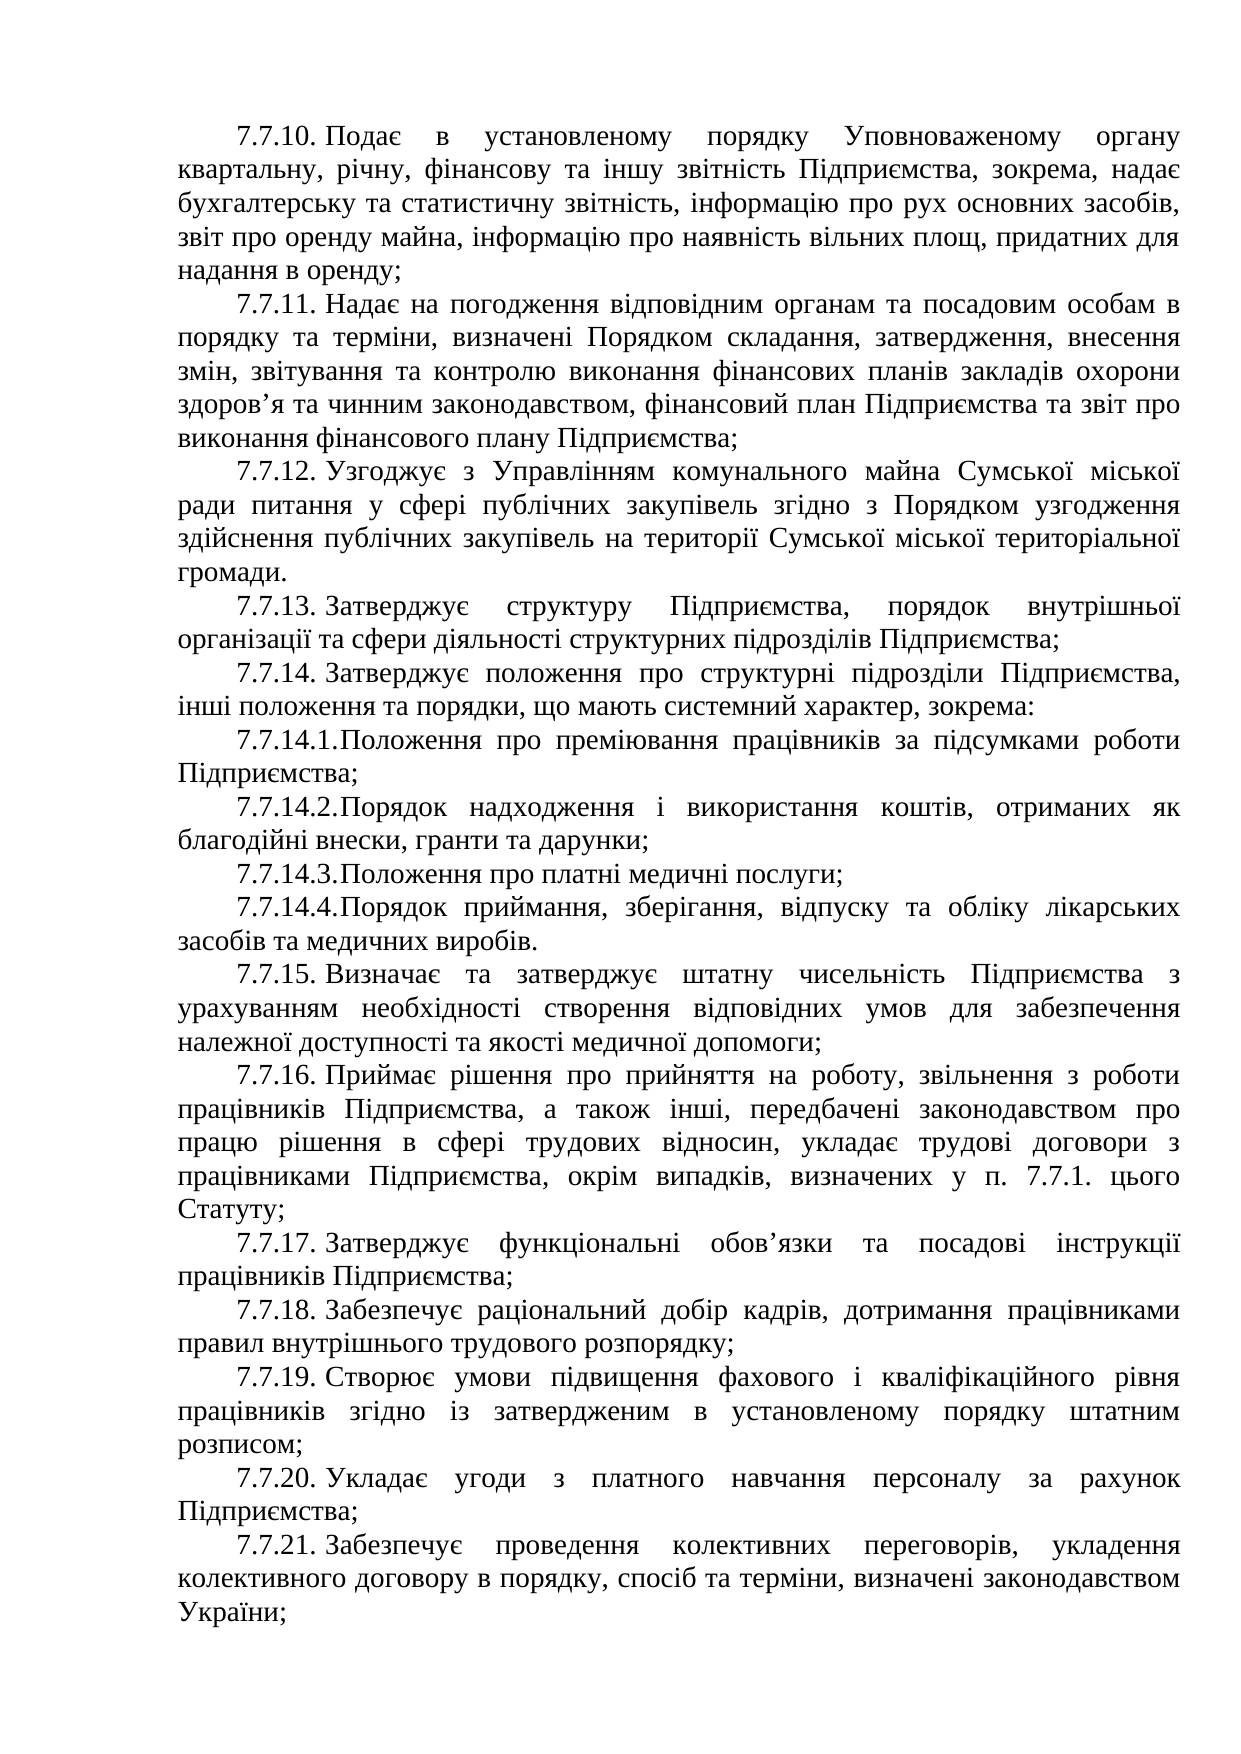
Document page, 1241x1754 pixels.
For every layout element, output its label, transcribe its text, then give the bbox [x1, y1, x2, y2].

list 7.7.15. Визначає та затверджує штатну чисельність Підприємства з урахуванням необхідності створення відповідних умов для забезпечення належної доступності та якості медичної допомоги; [177, 957, 1181, 1057]
list 7.7.20. Укладає угоди з платного навчання персоналу за рахунок Підприємства; [177, 1460, 1181, 1527]
list 7.7.14.3. Положення про платні медичні послуги; [177, 856, 1181, 889]
list 7.7.18. Забезпечує раціональний добір кадрів, дотримання працівниками правил внутрішнього трудового розпорядку; [177, 1292, 1181, 1359]
list 7.7.17. Затверджує функціональні обов’язки та посадові інструкції працівників Підприємства; [177, 1225, 1181, 1292]
list 7.7.14.4. Порядок приймання, зберігання, відпуску та обліку лікарських засобів та медичних виробів. [177, 889, 1181, 957]
list 7.7.13. Затверджує структуру Підприємства, порядок внутрішньої організації та сфери діяльності структурних підрозділів Підприємства; [177, 588, 1181, 655]
list 7.7.19. Створює умови підвищення фахового і кваліфікаційного рівня працівників згідно із затвердженим в установленому порядку штатним розписом; [177, 1359, 1181, 1460]
list 7.7.21. Забезпечує проведення колективних переговорів, укладення колективного договору в порядку, спосіб та терміни, визначені законодавством України; [177, 1527, 1181, 1627]
list 7.7.14.1. Положення про преміювання працівників за підсумками роботи Підприємства; [177, 722, 1181, 789]
list 7.7.11. Надає на погодження відповідним органам та посадовим особам в порядку та терміни, визначені Порядком складання, затвердження, внесення змін, звітування та контролю виконання фінансових планів закладів охорони здоров’я та чинним законодавством, фінансовий план Підприємства та звіт про виконання фінансового плану Підприємства; [177, 286, 1181, 453]
list 7.7.16. Приймає рішення про прийняття на роботу, звільнення з роботи працівників Підприємства, а також інші, передбачені законодавством про працю рішення в сфері трудових відносин, укладає трудові договори з працівниками Підприємства, окрім випадків, визначених у п. 7.7.1. цього Статуту; [177, 1057, 1181, 1225]
list 7.7.12. Узгоджує з Управлінням комунального майна Сумської міської ради питання у сфері публічних закупівель згідно з Порядком узгодження здійснення публічних закупівель на території Сумської міської територіальної громади. [177, 453, 1181, 588]
list 7.7.14.2. Порядок надходження і використання коштів, отриманих як благодійні внески, гранти та дарунки; [177, 789, 1181, 856]
list 7.7.14. Затверджує положення про структурні підрозділи Підприємства, інші положення та порядки, що мають системний характер, зокрема: [177, 655, 1181, 722]
list 7.7.10. Подає в установленому порядку Уповноваженому органу квартальну, річну, фінансову та іншу звітність Підприємства, зокрема, надає бухгалтерську та статистичну звітність, інформацію про рух основних засобів, звіт про оренду майна, інформацію про наявність вільних площ, придатних для надання в оренду; [177, 118, 1181, 286]
